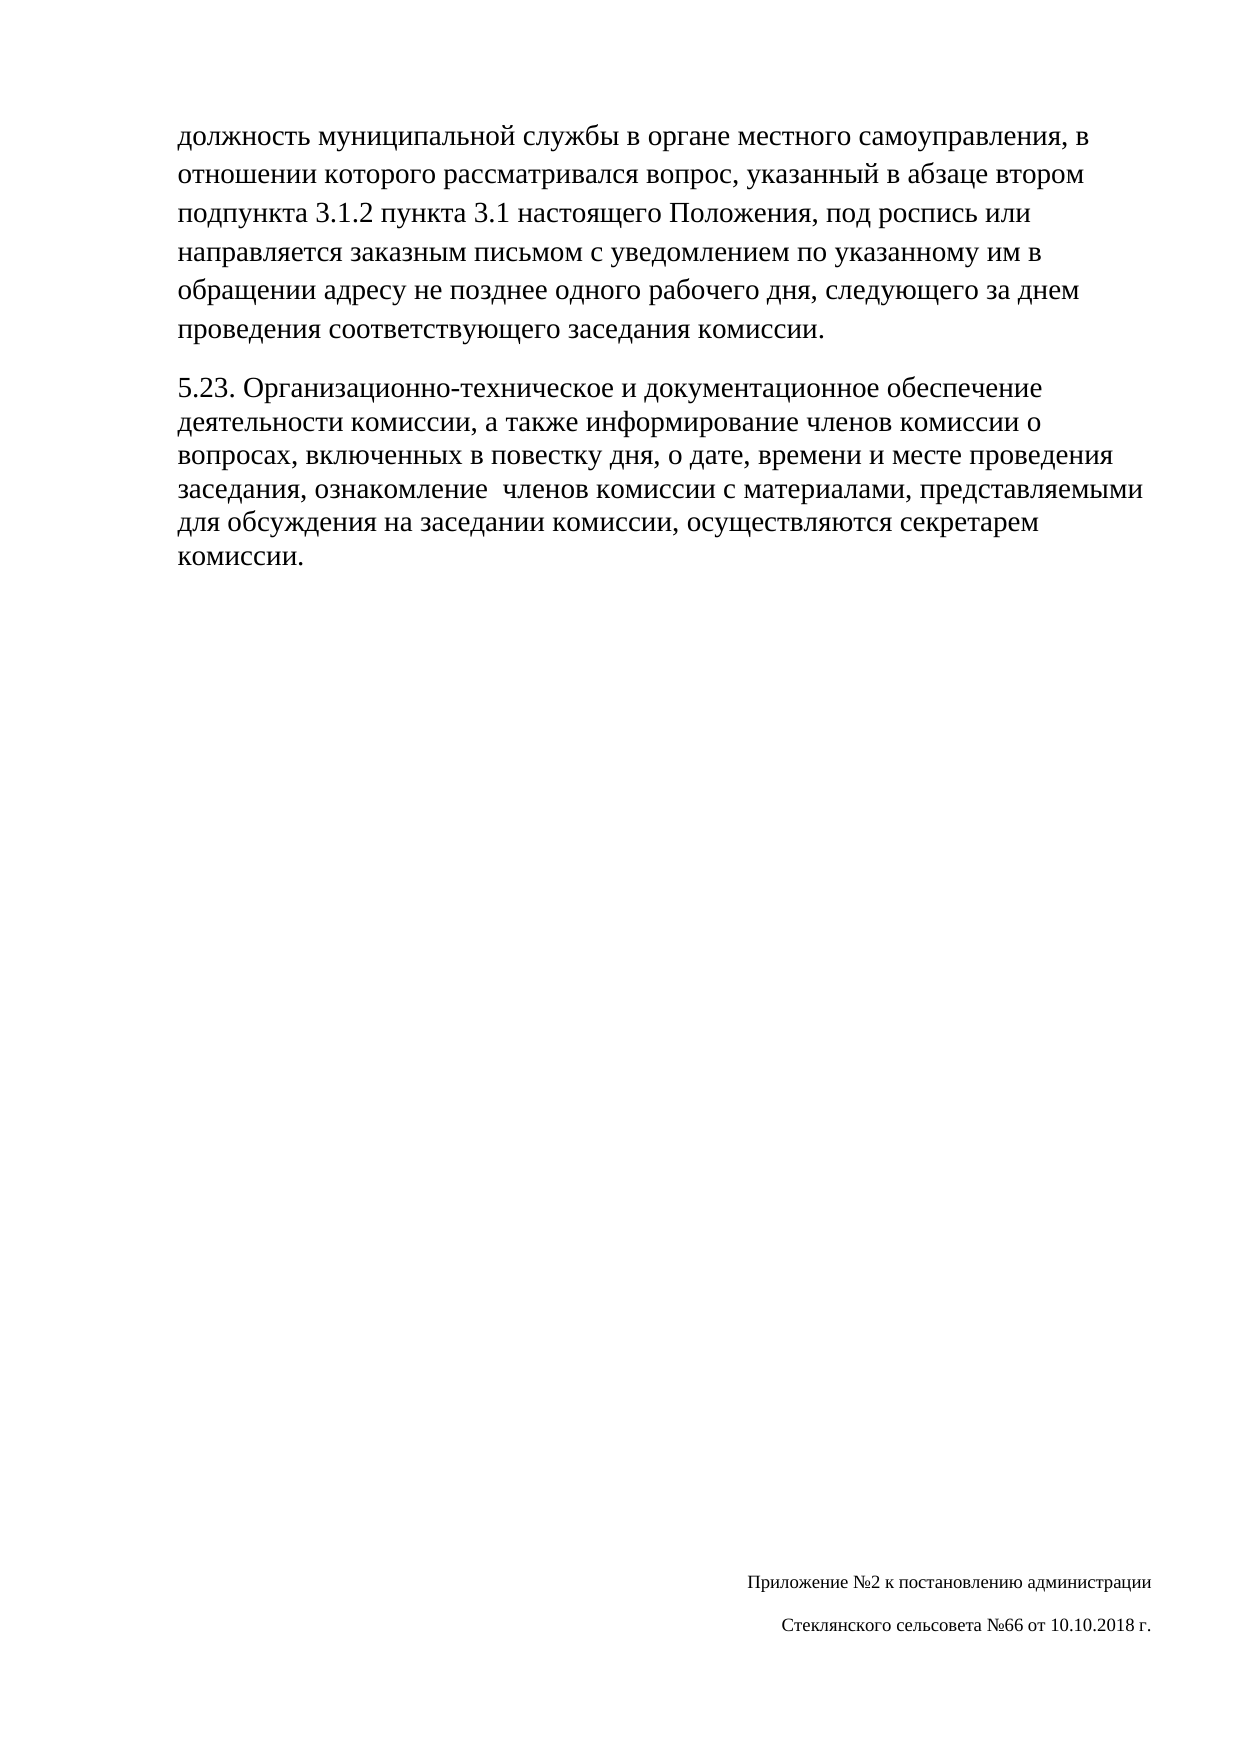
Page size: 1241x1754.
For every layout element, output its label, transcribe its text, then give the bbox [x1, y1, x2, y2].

text 5.23. Организационно-техническое и документационное обеспечение деятельности комиссии, а также информирование членов комиссии о вопросах, включенных в повестку дня, о дате, времени и месте проведения заседания, ознакомление членов комиссии с материалами, представляемыми для обсуждения на заседании комиссии, осуществляются секретарем комиссии. [177, 370, 1152, 571]
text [177, 118, 1152, 344]
text Стеклянского сельсовета №66 от 10.10.2018 г. [177, 1613, 1152, 1635]
text Приложение №2 к постановлению администрации [177, 1571, 1152, 1593]
